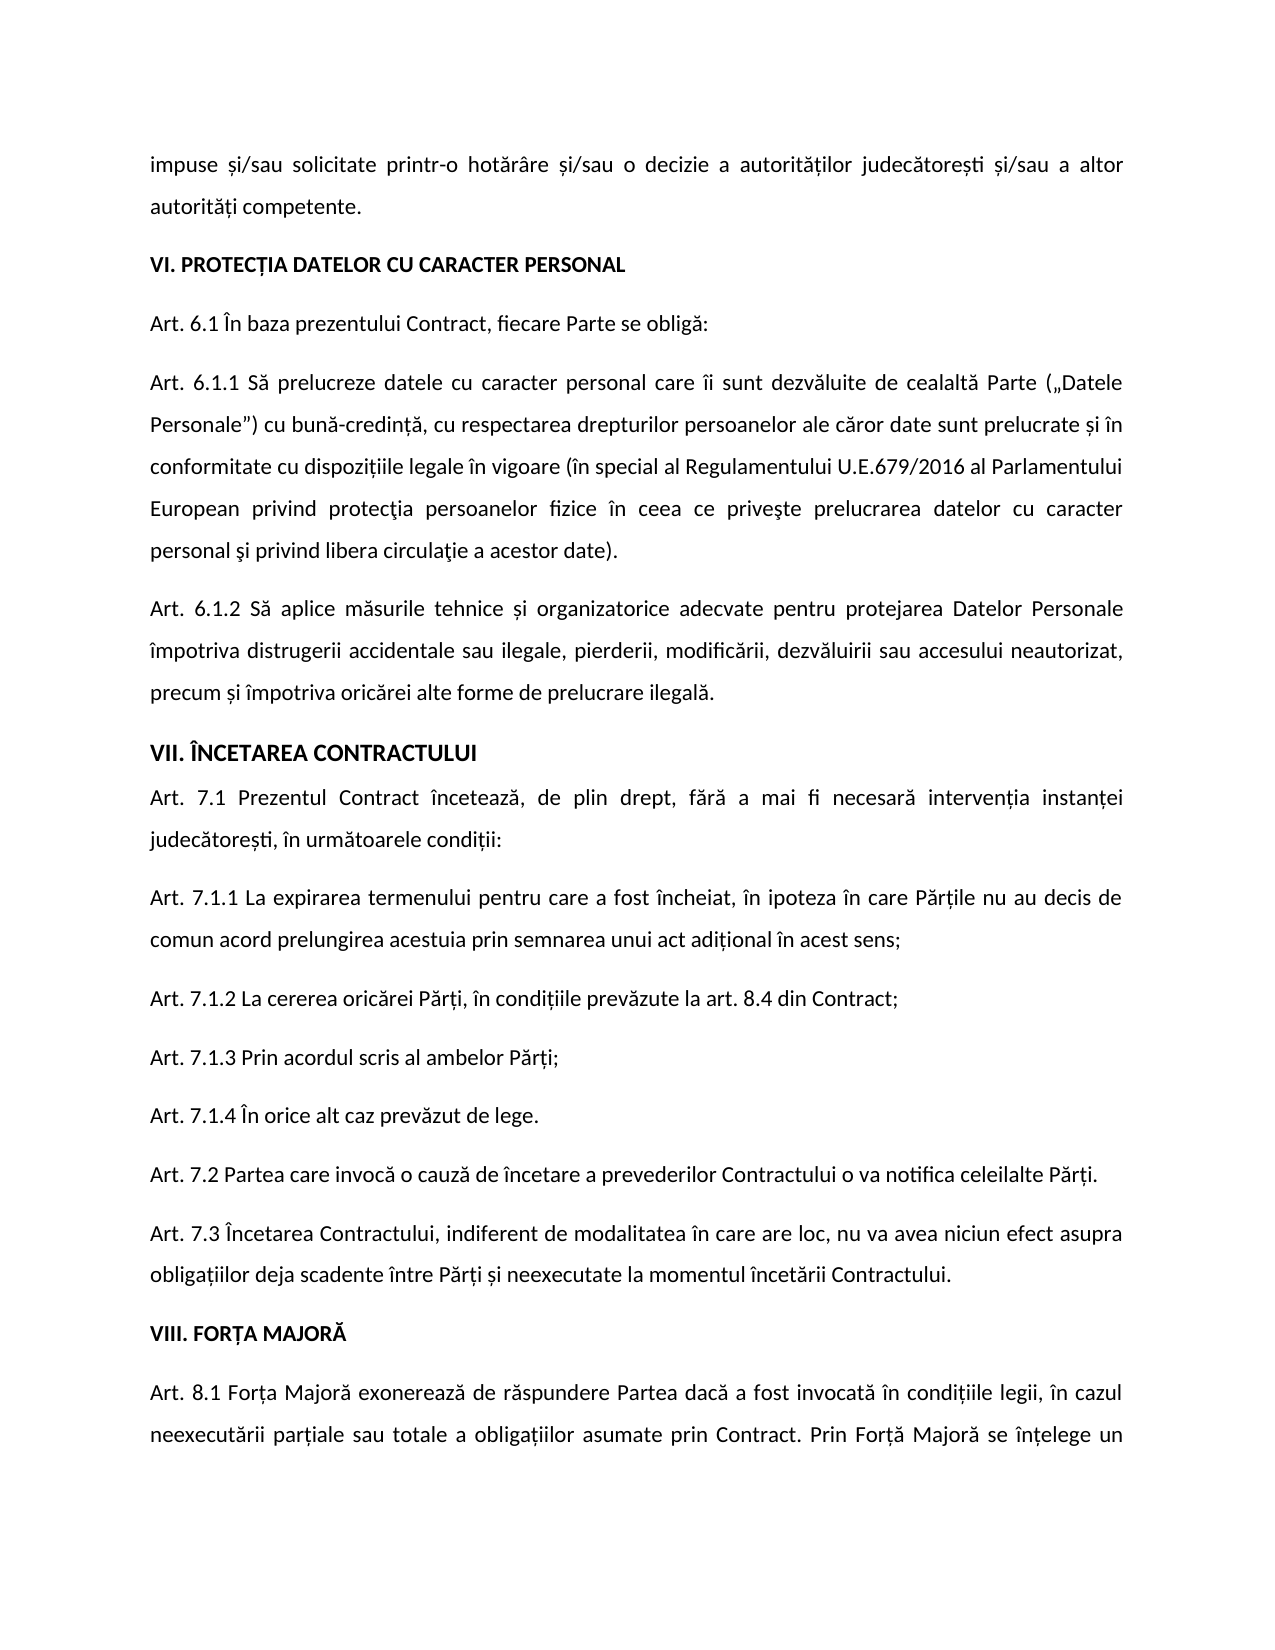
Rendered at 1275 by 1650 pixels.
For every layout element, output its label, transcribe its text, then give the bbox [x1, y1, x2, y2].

text Art. 7.3 Încetarea Contractului, indiferent de modalitatea în care are loc, nu va avea niciun efect asupra obligațiilor deja scadente între Părți și neexecutate la momentul încetării Contractului. [150, 1219, 1125, 1289]
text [150, 150, 1125, 220]
text Art. 6.1.1 Să prelucreze datele cu caracter personal care îi sunt dezvăluite de cealaltă Parte („Datele Personale”) cu bună-credință, cu respectarea drepturilor persoanelor ale căror date sunt prelucrate și în conformitate cu dispozițiile legale în vigoare (în special al Regulamentului U.E.679/2016 al Parlamentului European privind protecţia persoanelor fizice în ceea ce priveşte prelucrarea datelor cu caracter personal şi privind libera circulaţie a acestor date). [150, 368, 1125, 564]
text Art. 6.1 În baza prezentului Contract, fiecare Parte se obligă: [150, 309, 1125, 337]
text Art. 6.1.2 Să aplice măsurile tehnice și organizatorice adecvate pentru protejarea Datelor Personale împotriva distrugerii accidentale sau ilegale, pierderii, modificării, dezvăluirii sau accesului neautorizat, precum și împotriva oricărei alte forme de prelucrare ilegală. [150, 594, 1125, 706]
text Art. 7.1.2 La cererea oricărei Părți, în condițiile prevăzute la art. 8.4 din Contract; [150, 984, 1125, 1012]
text VI. PROTECȚIA DATELOR CU CARACTER PERSONAL [150, 251, 1125, 279]
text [150, 1378, 1125, 1448]
text Art. 7.1.4 În orice alt caz prevăzut de lege. [150, 1101, 1125, 1129]
text Art. 7.1 Prezentul Contract încetează, de plin drept, fără a mai fi necesară intervenția instanței judecătorești, în următoarele condiții: [150, 783, 1125, 853]
subtitle VII. ÎNCETAREA CONTRACTULUI [150, 737, 1125, 768]
text Art. 7.1.3 Prin acordul scris al ambelor Părți; [150, 1043, 1125, 1071]
text VIII. FORȚA MAJORĂ [150, 1319, 1125, 1347]
text Art. 7.1.1 La expirarea termenului pentru care a fost încheiat, în ipoteza în care Părțile nu au decis de comun acord prelungirea acestuia prin semnarea unui act adițional în acest sens; [150, 883, 1125, 953]
text Art. 7.2 Partea care invocă o cauză de încetare a prevederilor Contractului o va notifica celeilalte Părți. [150, 1160, 1125, 1188]
